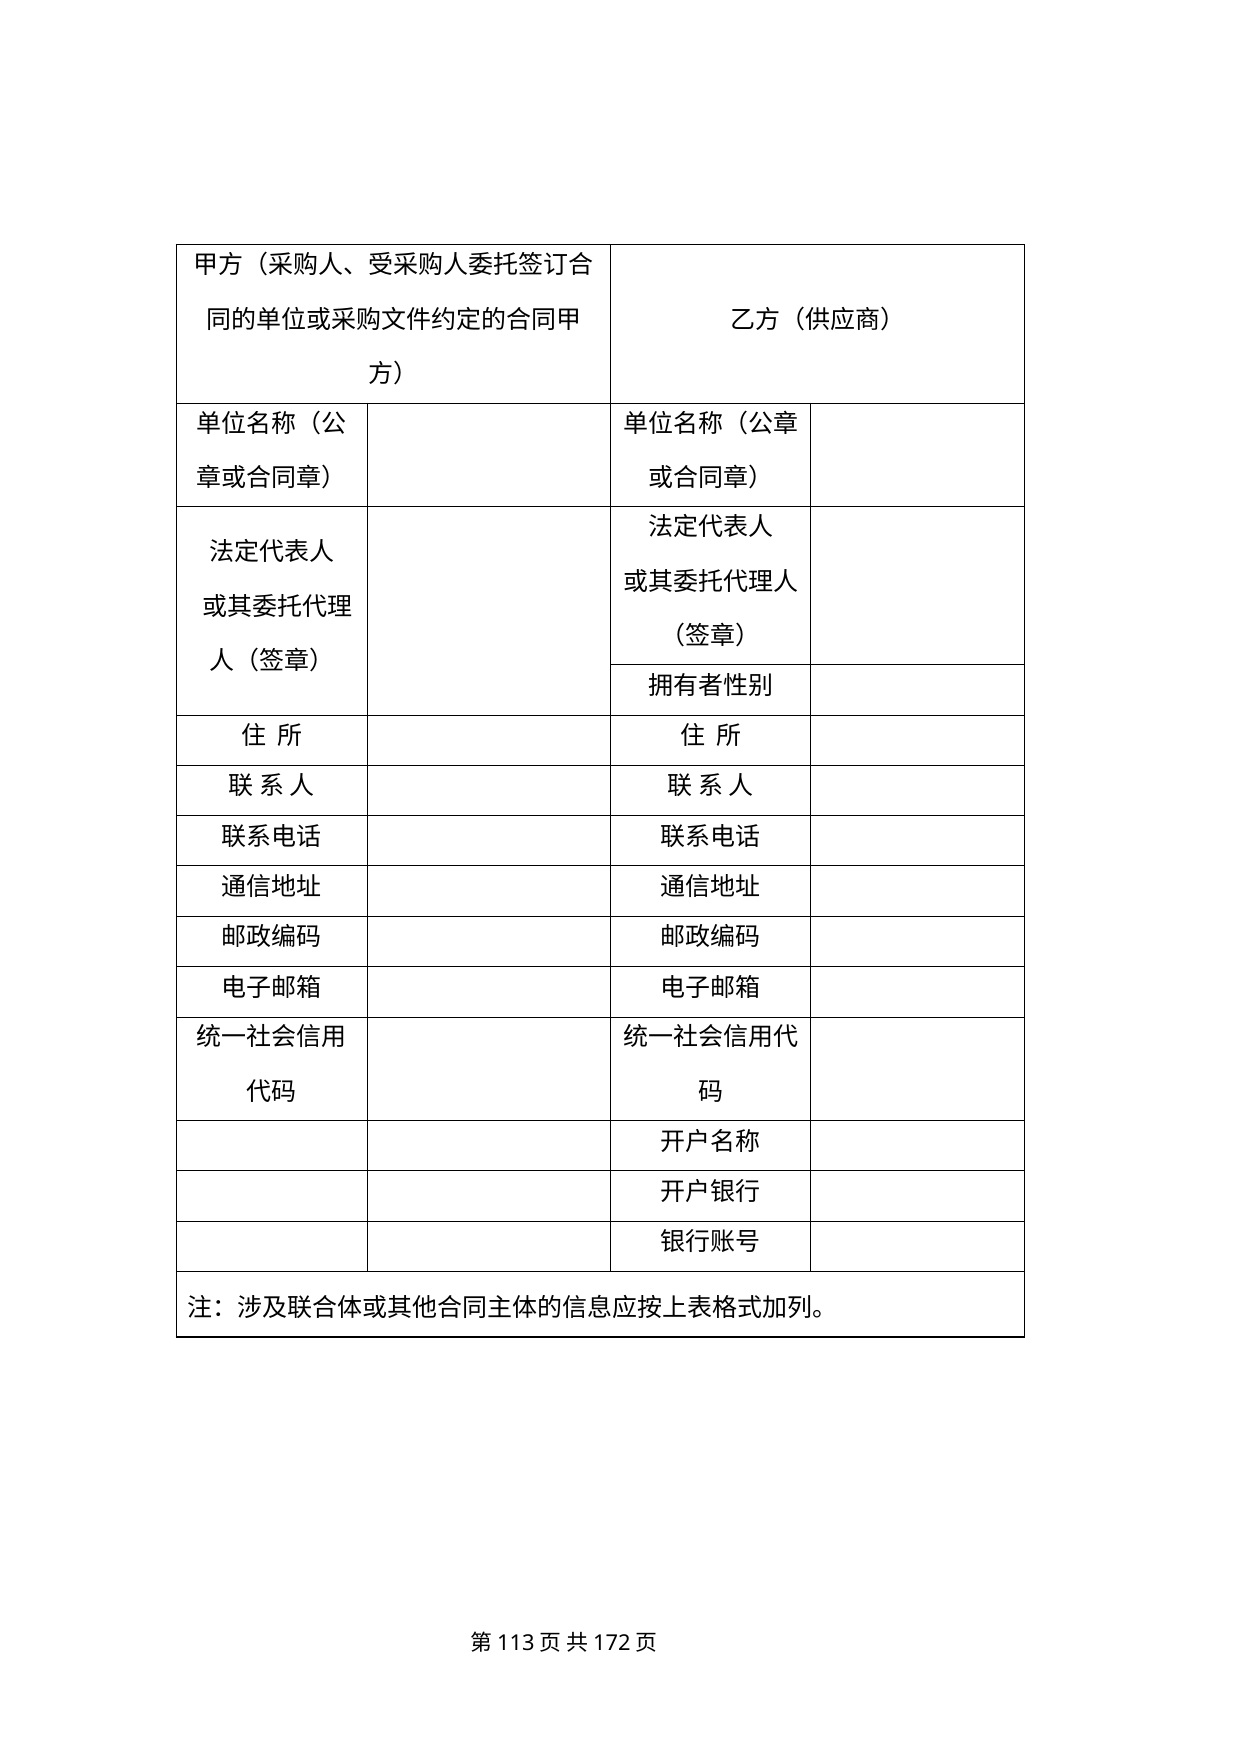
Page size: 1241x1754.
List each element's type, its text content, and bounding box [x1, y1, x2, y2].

table_cell 单位名称（公章或合同章） [177, 404, 367, 506]
table_cell 开户银行 [611, 1171, 810, 1221]
table_cell 联 系 人 [611, 766, 810, 815]
table_cell [368, 507, 610, 714]
table_cell 统一社会信用代码 [177, 1018, 367, 1120]
table_cell 法定代表人 或其委托代理人（签章） [177, 507, 367, 714]
table_cell [811, 665, 1024, 714]
table_cell [177, 1222, 367, 1271]
table_cell [811, 766, 1024, 815]
table_header 甲方（采购人、受采购人委托签订合同的单位或采购文件约定的合同甲方） [177, 245, 610, 402]
table_cell 注：涉及联合体或其他合同主体的信息应按上表格式加列。 [177, 1272, 1024, 1336]
table_cell 联 系 人 [177, 766, 367, 815]
table_cell 拥有者性别 [611, 665, 810, 714]
table_cell 住 所 [177, 716, 367, 765]
table_cell [811, 1018, 1024, 1120]
table_cell [368, 1222, 610, 1271]
table_cell [811, 967, 1024, 1016]
table_cell [811, 866, 1024, 916]
table_cell 电子邮箱 [177, 967, 367, 1016]
table_cell 开户名称 [611, 1121, 810, 1170]
table_cell 统一社会信用代码 [611, 1018, 810, 1120]
table_cell [368, 1121, 610, 1170]
table_cell [811, 1222, 1024, 1271]
table_cell [811, 507, 1024, 664]
table_cell [368, 967, 610, 1016]
table_cell [177, 1171, 367, 1221]
table_cell [368, 866, 610, 916]
table_cell 邮政编码 [611, 917, 810, 966]
table_cell [368, 1018, 610, 1120]
table_header 乙方（供应商） [611, 245, 1024, 402]
table_cell [811, 816, 1024, 865]
table_cell 法定代表人 或其委托代理人（签章） [611, 507, 810, 664]
table_cell [811, 1171, 1024, 1221]
table_cell 电子邮箱 [611, 967, 810, 1016]
table_cell 联系电话 [177, 816, 367, 865]
table_cell [368, 766, 610, 815]
table_cell [811, 917, 1024, 966]
table_cell [811, 1121, 1024, 1170]
table_cell [811, 404, 1024, 506]
table_cell [368, 1171, 610, 1221]
table_cell 邮政编码 [177, 917, 367, 966]
table_cell [368, 404, 610, 506]
table_cell [811, 716, 1024, 765]
table_cell 通信地址 [611, 866, 810, 916]
table_cell [177, 1121, 367, 1170]
table_cell 联系电话 [611, 816, 810, 865]
table_cell [368, 917, 610, 966]
table_cell 住 所 [611, 716, 810, 765]
table_cell 单位名称（公章或合同章） [611, 404, 810, 506]
table_cell 通信地址 [177, 866, 367, 916]
table_cell [368, 816, 610, 865]
table_cell 银行账号 [611, 1222, 810, 1271]
table_cell [368, 716, 610, 765]
